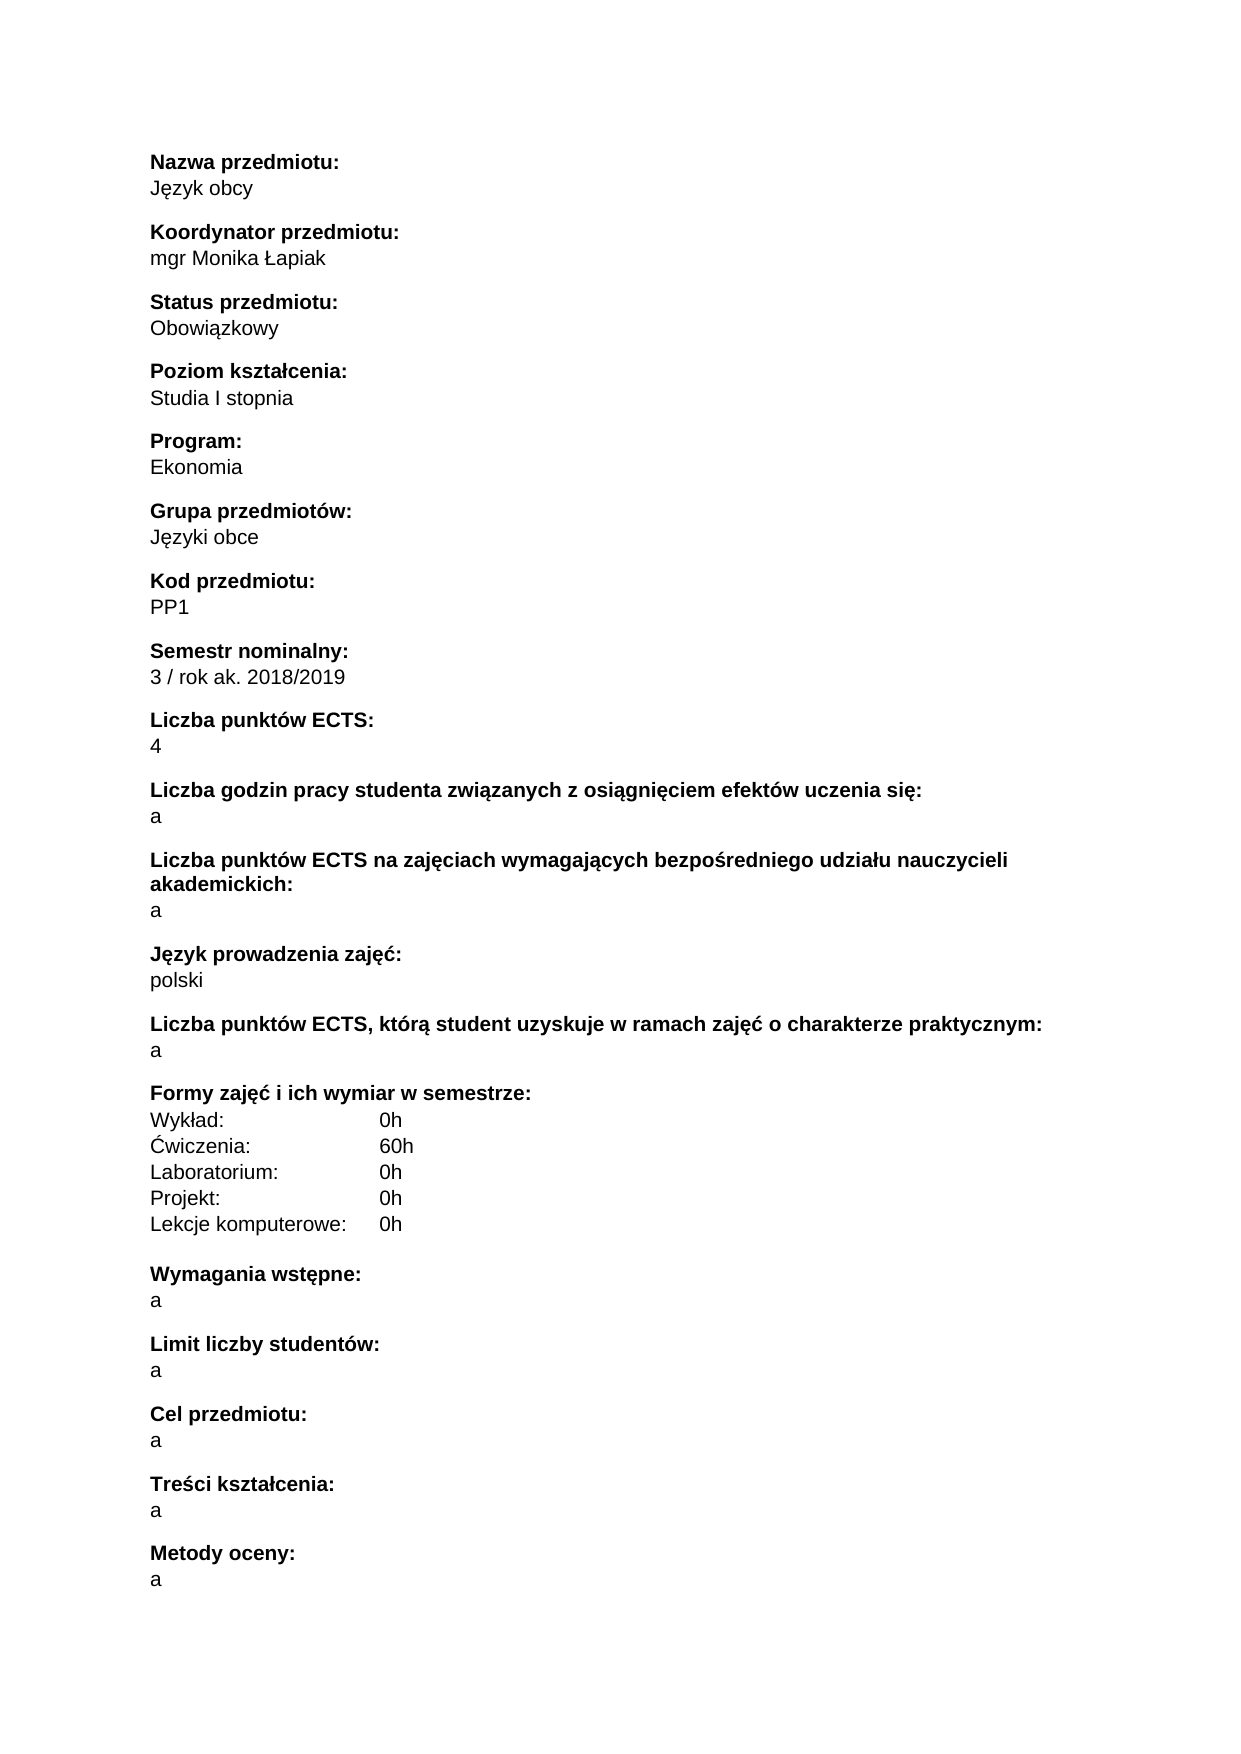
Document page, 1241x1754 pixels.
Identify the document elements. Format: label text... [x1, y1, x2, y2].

text Ekonomia [150, 455, 1090, 479]
text Metody oceny: [150, 1541, 1090, 1565]
table_header 0h [369, 1108, 597, 1132]
text Liczba punktów ECTS na zajęciach wymagających bezpośredniego udziału nauczycieli akademickich: [150, 848, 1090, 896]
table_cell Lekcje komputerowe: [140, 1212, 367, 1236]
table_cell 0h [369, 1210, 597, 1236]
text Wymagania wstępne: [150, 1262, 1090, 1286]
text 4 [150, 734, 1090, 758]
table_cell 0h [369, 1184, 597, 1210]
text Język prowadzenia zajęć: [150, 942, 1090, 966]
text a [150, 1567, 1090, 1591]
table_cell 0h [369, 1158, 597, 1184]
table_cell Ćwiczenia: [140, 1134, 367, 1158]
text Liczba godzin pracy studenta związanych z osiągnięciem efektów uczenia się: [150, 778, 1090, 802]
text mgr Monika Łapiak [150, 246, 1090, 270]
text PP1 [150, 595, 1090, 619]
text a [150, 1497, 1090, 1521]
text Koordynator przedmiotu: [150, 220, 1090, 244]
text Kod przedmiotu: [150, 569, 1090, 593]
text Semestr nominalny: [150, 638, 1090, 662]
text a [150, 898, 1090, 922]
text a [150, 1037, 1090, 1061]
text a [150, 1358, 1090, 1382]
table_cell Laboratorium: [140, 1160, 367, 1184]
text Treści kształcenia: [150, 1471, 1090, 1495]
text Cel przedmiotu: [150, 1402, 1090, 1426]
text Liczba punktów ECTS: [150, 708, 1090, 732]
text 3 / rok ak. 2018/2019 [150, 664, 1090, 688]
text Grupa przedmiotów: [150, 499, 1090, 523]
table_cell Projekt: [140, 1186, 367, 1210]
text a [150, 1428, 1090, 1452]
text a [150, 804, 1090, 828]
text a [150, 1288, 1090, 1312]
text Obowiązkowy [150, 316, 1090, 339]
text Języki obce [150, 525, 1090, 549]
table_header Wykład: [140, 1108, 367, 1132]
text polski [150, 968, 1090, 992]
text Formy zajęć i ich wymiar w semestrze: [150, 1081, 1090, 1105]
table_cell 60h [369, 1132, 597, 1158]
text Studia I stopnia [150, 385, 1090, 409]
text Poziom kształcenia: [150, 359, 1090, 383]
text Limit liczby studentów: [150, 1332, 1090, 1356]
text Nazwa przedmiotu: [150, 150, 1090, 174]
text Status przedmiotu: [150, 289, 1090, 313]
text Język obcy [150, 176, 1090, 200]
text Liczba punktów ECTS, którą student uzyskuje w ramach zajęć o charakterze praktycznym: [150, 1011, 1090, 1035]
text Program: [150, 429, 1090, 453]
